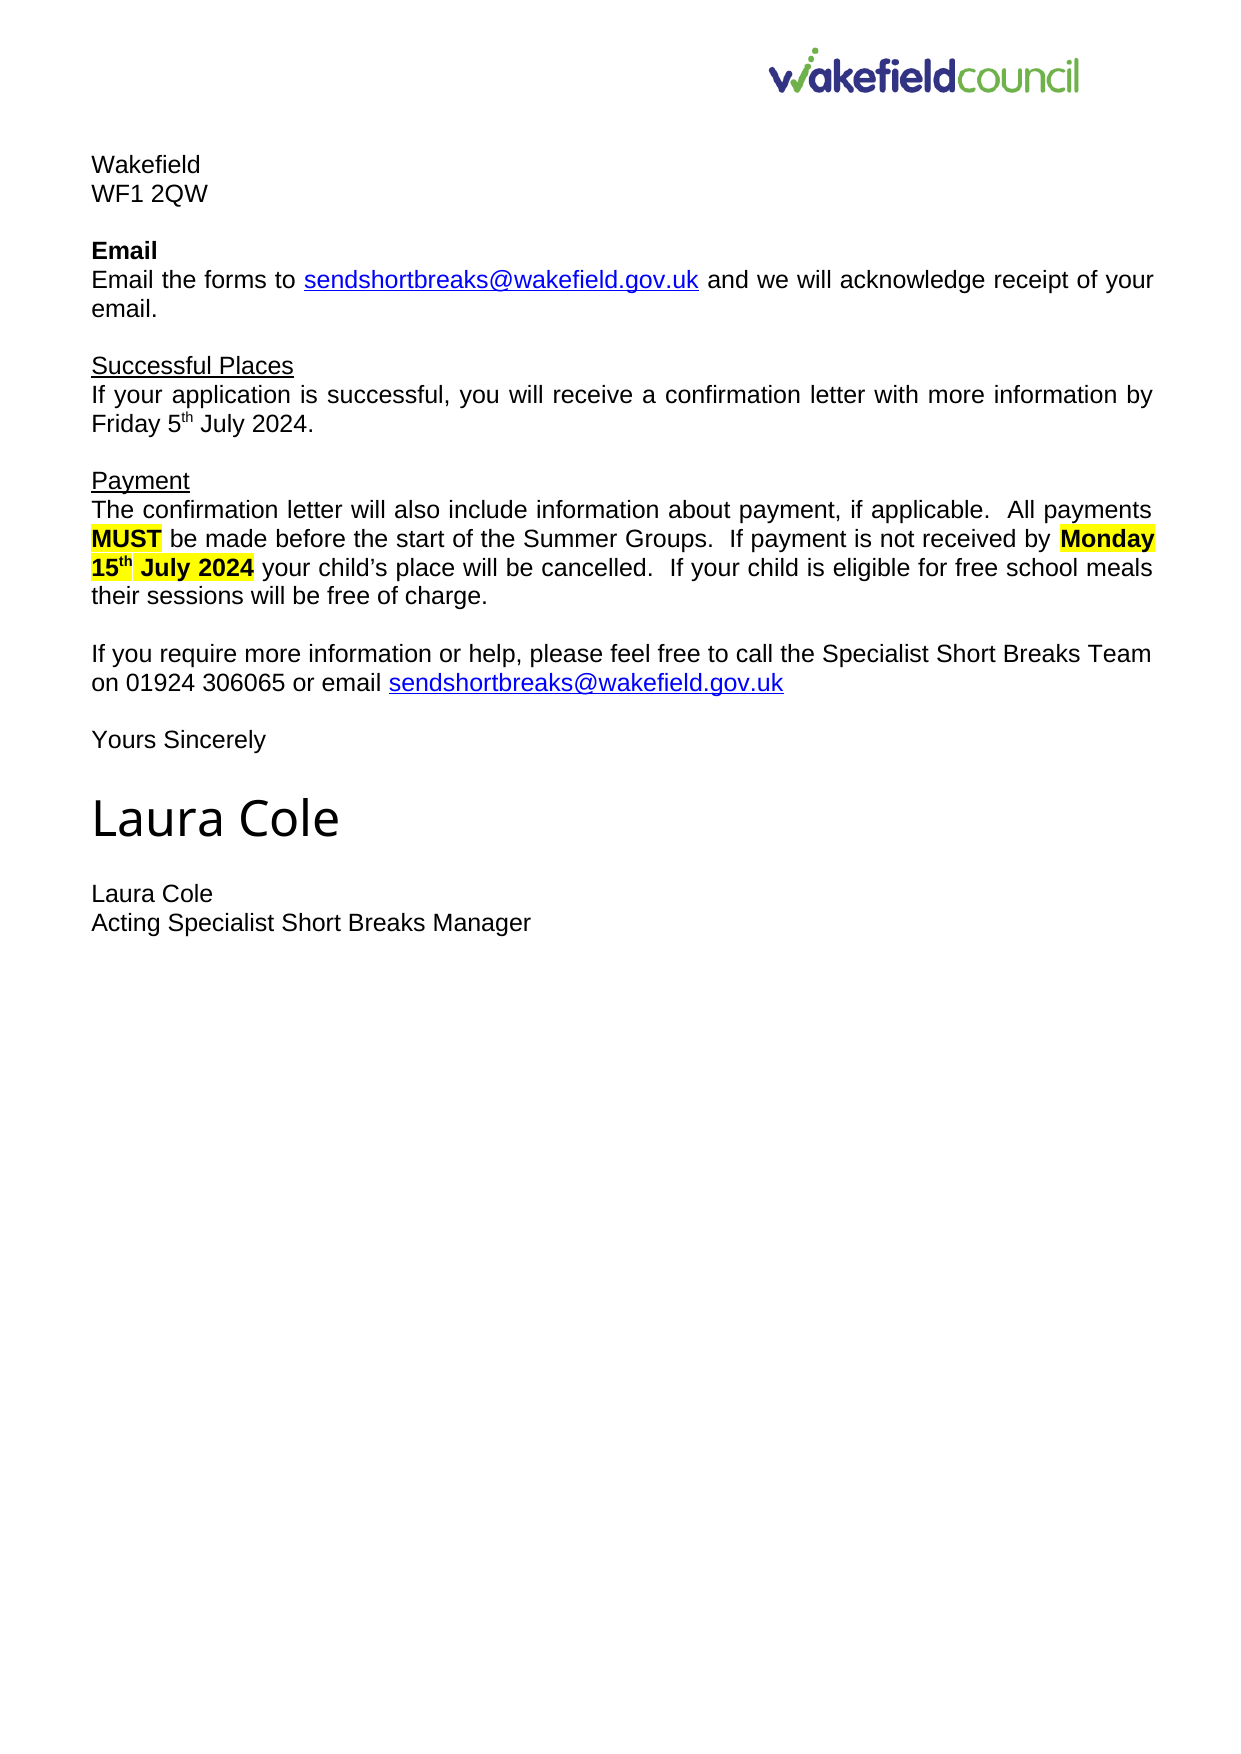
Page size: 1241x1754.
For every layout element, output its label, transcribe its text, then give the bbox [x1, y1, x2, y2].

text Laura Cole [91, 879, 1155, 908]
text Acting Specialist Short Breaks Manager [91, 908, 1155, 937]
picture [758, 37, 1087, 106]
text Email the forms to sendshortbreaks@wakefield.gov.uk and we will acknowledge receipt of your email. [91, 265, 1155, 322]
text If your application is successful, you will receive a confirmation letter with more information by Friday 5th July 2024. [91, 380, 1155, 437]
text Email [91, 236, 1155, 265]
text Yours Sincerely [91, 725, 1155, 754]
text Laura Cole [91, 782, 1155, 851]
text The confirmation letter will also include information about payment, if applicable. All payments MUST be made before the start of the Summer Groups. If payment is not received by Monday 15th July 2024 your child’s place will be cancelled. If your child is eligible for free school meals their sessions will be free of charge. [91, 495, 1155, 610]
text Wakefield [91, 150, 1155, 179]
text WF1 2QW [91, 179, 1155, 207]
text Payment [91, 466, 1155, 495]
text Successful Places [91, 351, 1155, 380]
text If you require more information or help, please feel free to call the Specialist Short Breaks Team on 01924 306065 or email sendshortbreaks@wakefield.gov.uk [91, 639, 1155, 696]
